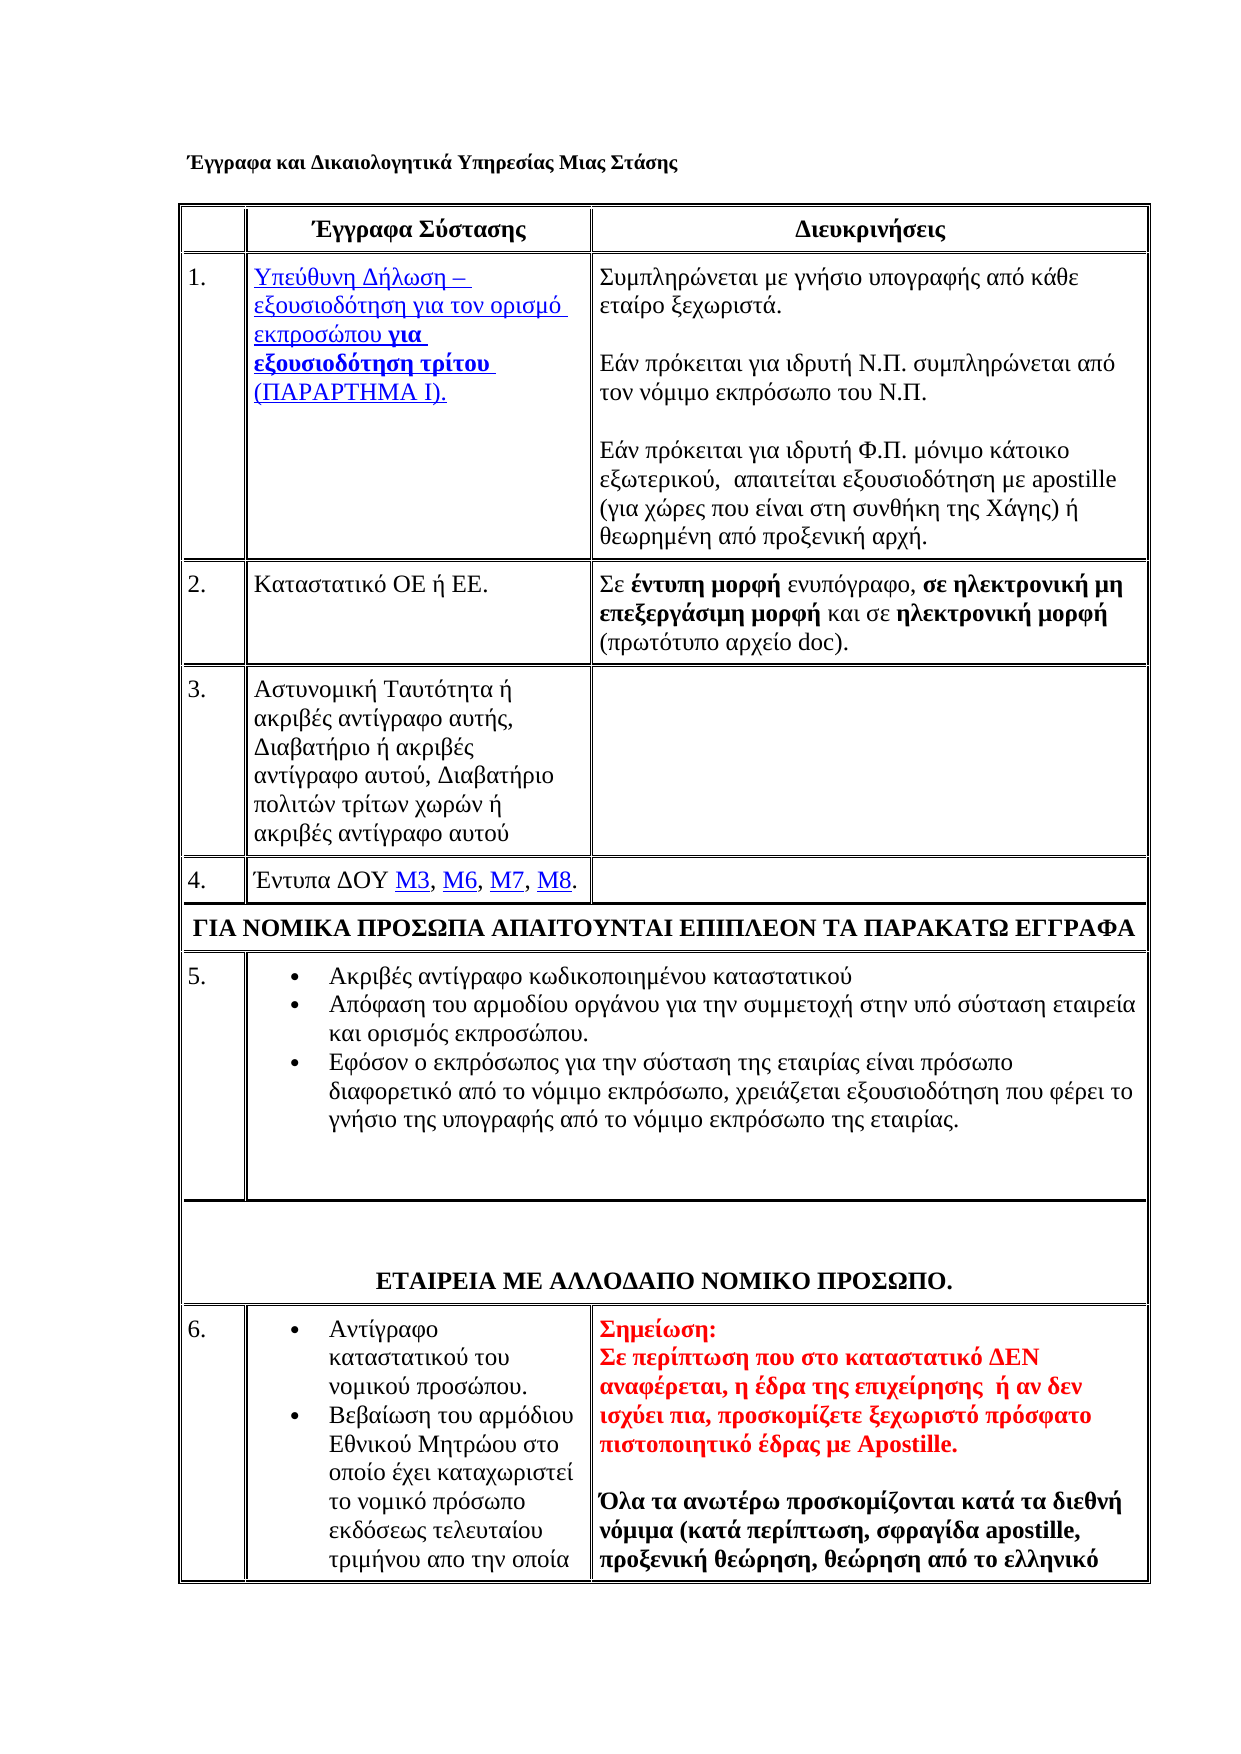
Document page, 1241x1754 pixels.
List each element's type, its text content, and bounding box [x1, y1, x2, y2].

table_cell Ακριβές αντίγραφο κωδικοποιημένου καταστατικού Απόφαση του αρμοδίου οργάνου για την συμμετοχή στην υπό σύσταση εταιρεία και ορισμός εκπροσώπου. Εφόσον ο εκπρόσωπος για την σύσταση της εταιρίας είναι πρόσωπο διαφορετικό από το νόμιμο εκπρόσωπο, χρειάζεται εξουσιοδότηση που φέρει το γνήσιο της υπογραφής από το νόμιμο εκπρόσωπο της εταιρίας. [246, 950, 1149, 1199]
table_header Διευκρινήσεις [592, 207, 1147, 251]
table_cell Καταστατικό ΟΕ ή ΕΕ. [248, 562, 590, 663]
table_cell Υπεύθυνη Δήλωση – εξουσιοδότηση για τον ορισμό εκπροσώπου για εξουσιοδότηση τρίτου (ΠΑΡΑΡΤΗΜΑ Ι). [248, 254, 590, 558]
table_header Έγγραφα Σύστασης [246, 207, 592, 251]
table_cell ΓΙΑ ΝΟΜΙΚΑ ΠΡΟΣΩΠΑ ΑΠΑΙΤΟΥΝΤΑΙ ΕΠΙΠΛΕΟΝ ΤΑ ΠΑΡΑΚΑΤΩ ΕΓΓΡΑΦΑ [182, 902, 1147, 950]
table_cell Αστυνομική Ταυτότητα ή ακριβές αντίγραφο αυτής, Διαβατήριο ή ακριβές αντίγραφο αυτού, Διαβατήριο πολιτών τρίτων χωρών ή ακριβές αντίγραφο αυτού [248, 667, 590, 854]
table_cell 2. [182, 558, 244, 663]
table_cell 5. [180, 950, 246, 1199]
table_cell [592, 1303, 1149, 1580]
table_cell [593, 663, 1148, 854]
table_cell Συμπληρώνεται με γνήσιο υπογραφής από κάθε εταίρο ξεχωριστά. Εάν πρόκειται για ιδρυτή Ν.Π. συμπληρώνεται από τον νόμιμο εκπρόσωπο του Ν.Π. Εάν πρόκειται για ιδρυτή Φ.Π. μόνιμο κάτοικο εξωτερικού, απαιτείται εξουσιοδότηση με apostille (για χώρες που είναι στη συνθήκη της Χάγης) ή θεωρημένη από προξενική αρχή. [592, 251, 1149, 558]
table_cell 3. [182, 663, 244, 854]
table_cell ΕΤΑΙΡΕΙΑ ΜΕ ΑΛΛΟΔΑΠΟ ΝΟΜΙΚΟ ΠΡΟΣΩΠΟ. [182, 1199, 1147, 1303]
table_cell Έντυπα ΔΟΥ Μ3, Μ6, Μ7, Μ8. [248, 858, 590, 902]
table_cell 6. [180, 1303, 246, 1580]
text Έγγραφα και Δικαιολογητικά Υπηρεσίας Μιας Στάσης [187, 150, 1053, 174]
table_header [182, 205, 246, 251]
table_cell 4. [182, 855, 244, 902]
table_cell Σε έντυπη μορφή ενυπόγραφο, σε ηλεκτρονική μη επεξεργάσιμη μορφή και σε ηλεκτρονική μορφή (πρωτότυπο αρχείο doc). [593, 558, 1148, 663]
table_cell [246, 1306, 592, 1580]
table_cell [593, 855, 1148, 902]
table_cell 1. [180, 251, 246, 558]
